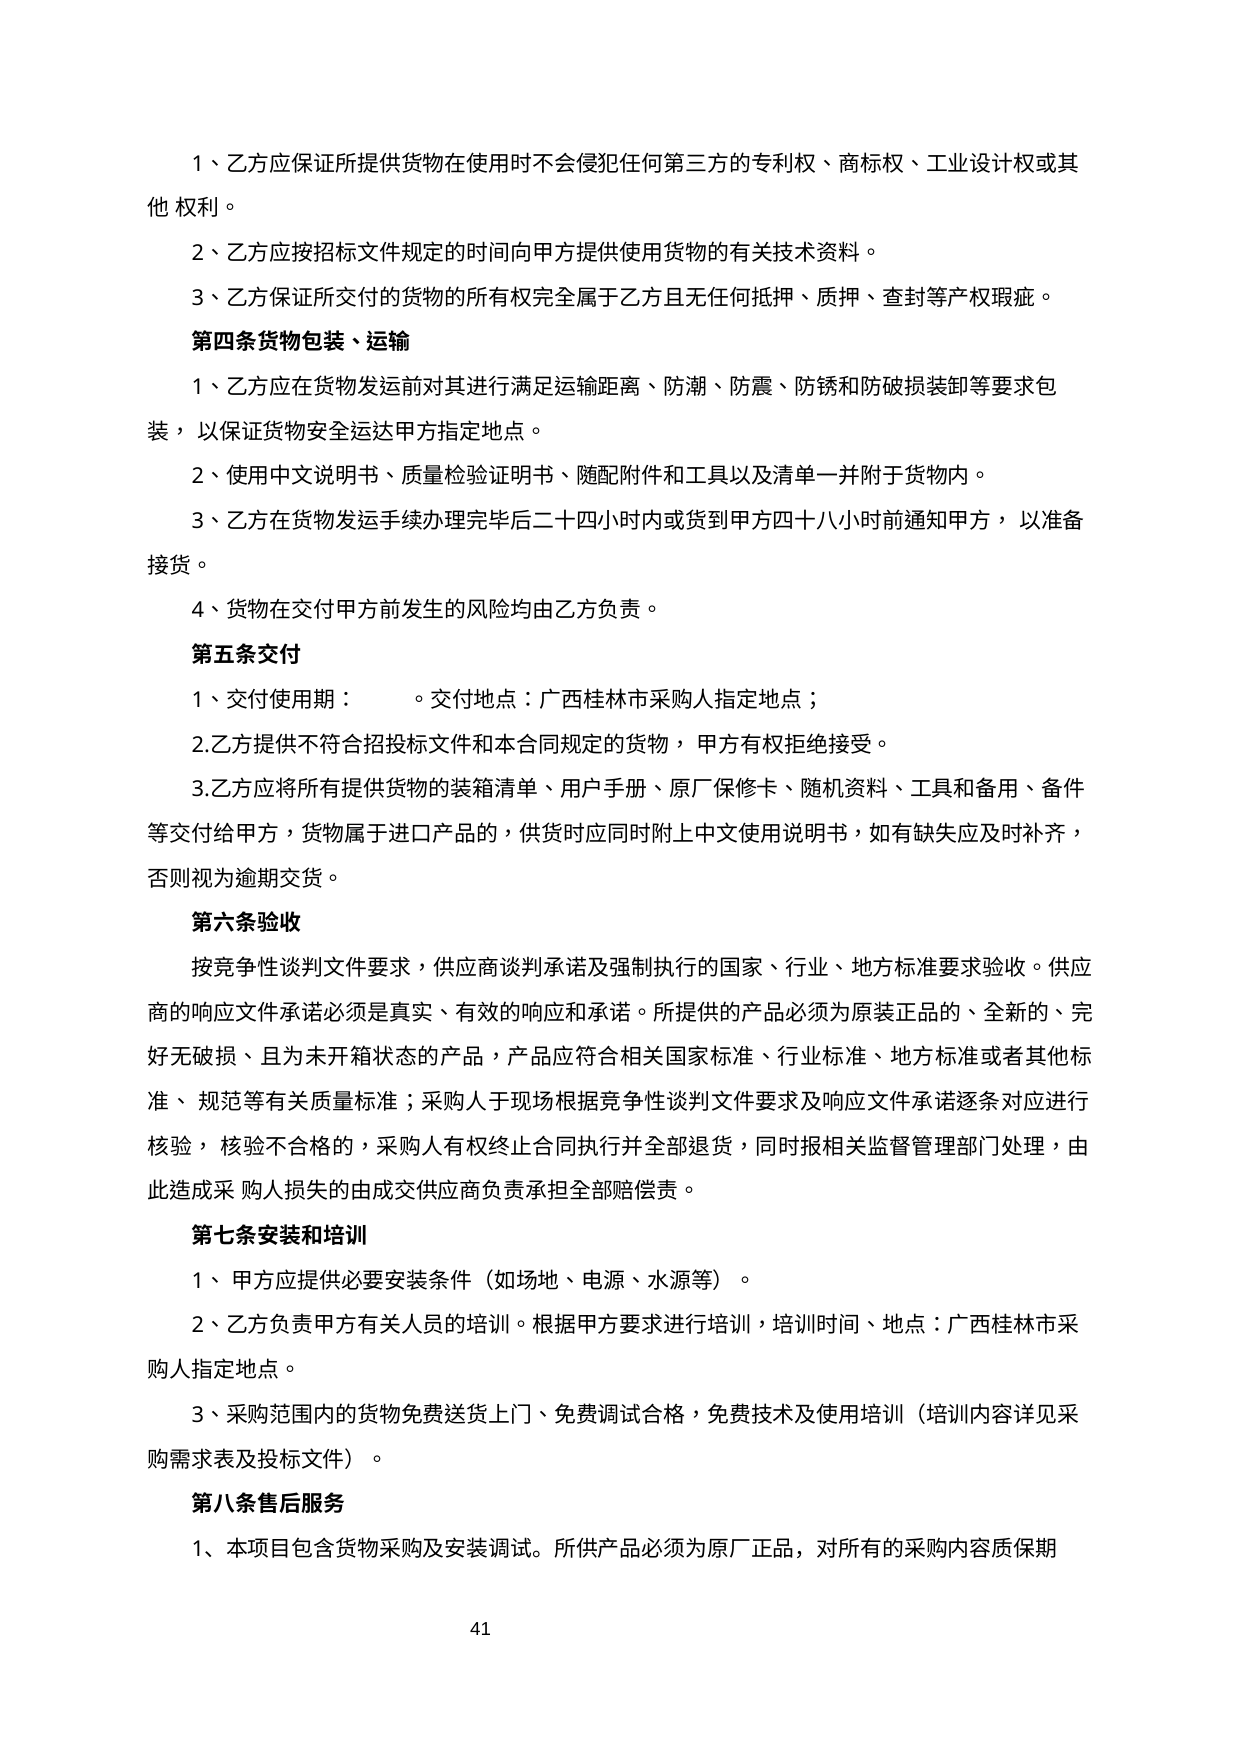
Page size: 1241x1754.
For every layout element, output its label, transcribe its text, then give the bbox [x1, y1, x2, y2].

text 1、交付使用期： 。交付地点：广西桂林市采购人指定地点； [148, 684, 1093, 714]
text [148, 1533, 1093, 1563]
text 2、乙方负责甲方有关人员的培训。根据甲方要求进行培训，培训时间、地点：广西桂林市采 购人指定地点。 [148, 1309, 1093, 1384]
text 1、乙方应在货物发运前对其进行满足运输距离、防潮、防震、防锈和防破损装卸等要求包装， 以保证货物安全运达甲方指定地点。 [148, 371, 1093, 446]
text 1、乙方应保证所提供货物在使用时不会侵犯任何第三方的专利权、商标权、工业设计权或其他 权利。 [148, 148, 1093, 222]
text 1、 甲方应提供必要安装条件（如场地、电源、水源等）。 [148, 1265, 1093, 1294]
text 第四条货物包装、运输 [148, 326, 1093, 356]
text 第八条售后服务 [148, 1488, 1093, 1518]
text 3、乙方在货物发运手续办理完毕后二十四小时内或货到甲方四十八小时前通知甲方， 以准备接货。 [148, 505, 1093, 579]
text 2.乙方提供不符合招投标文件和本合同规定的货物， 甲方有权拒绝接受。 [148, 728, 1093, 758]
text 第六条验收 [148, 907, 1093, 937]
text 3.乙方应将所有提供货物的装箱清单、用户手册、原厂保修卡、随机资料、工具和备用、备件等交付给甲方，货物属于进口产品的，供货时应同时附上中文使用说明书，如有缺失应及时补齐， 否则视为逾期交货。 [148, 773, 1093, 892]
text 3、乙方保证所交付的货物的所有权完全属于乙方且无任何抵押、质押、查封等产权瑕疵。 [148, 282, 1093, 311]
text 3、采购范围内的货物免费送货上门、免费调试合格，免费技术及使用培训（培训内容详见采 购需求表及投标文件）。 [148, 1399, 1093, 1473]
text 4、货物在交付甲方前发生的风险均由乙方负责。 [148, 594, 1093, 624]
text 第七条安装和培训 [148, 1220, 1093, 1250]
text 2、使用中文说明书、质量检验证明书、随配附件和工具以及清单一并附于货物内。 [148, 460, 1093, 490]
text 按竞争性谈判文件要求，供应商谈判承诺及强制执行的国家、行业、地方标准要求验收。供应 商的响应文件承诺必须是真实、有效的响应和承诺。所提供的产品必须为原装正品的、全新的、完 好无破损、且为未开箱状态的产品，产品应符合相关国家标准、行业标准、地方标准或者其他标准、 规范等有关质量标准；采购人于现场根据竞争性谈判文件要求及响应文件承诺逐条对应进行核验， 核验不合格的，采购人有权终止合同执行并全部退货，同时报相关监督管理部门处理，由此造成采 购人损失的由成交供应商负责承担全部赔偿责。 [148, 952, 1093, 1205]
text 第五条交付 [148, 639, 1093, 669]
text 2、乙方应按招标文件规定的时间向甲方提供使用货物的有关技术资料。 [148, 237, 1093, 267]
